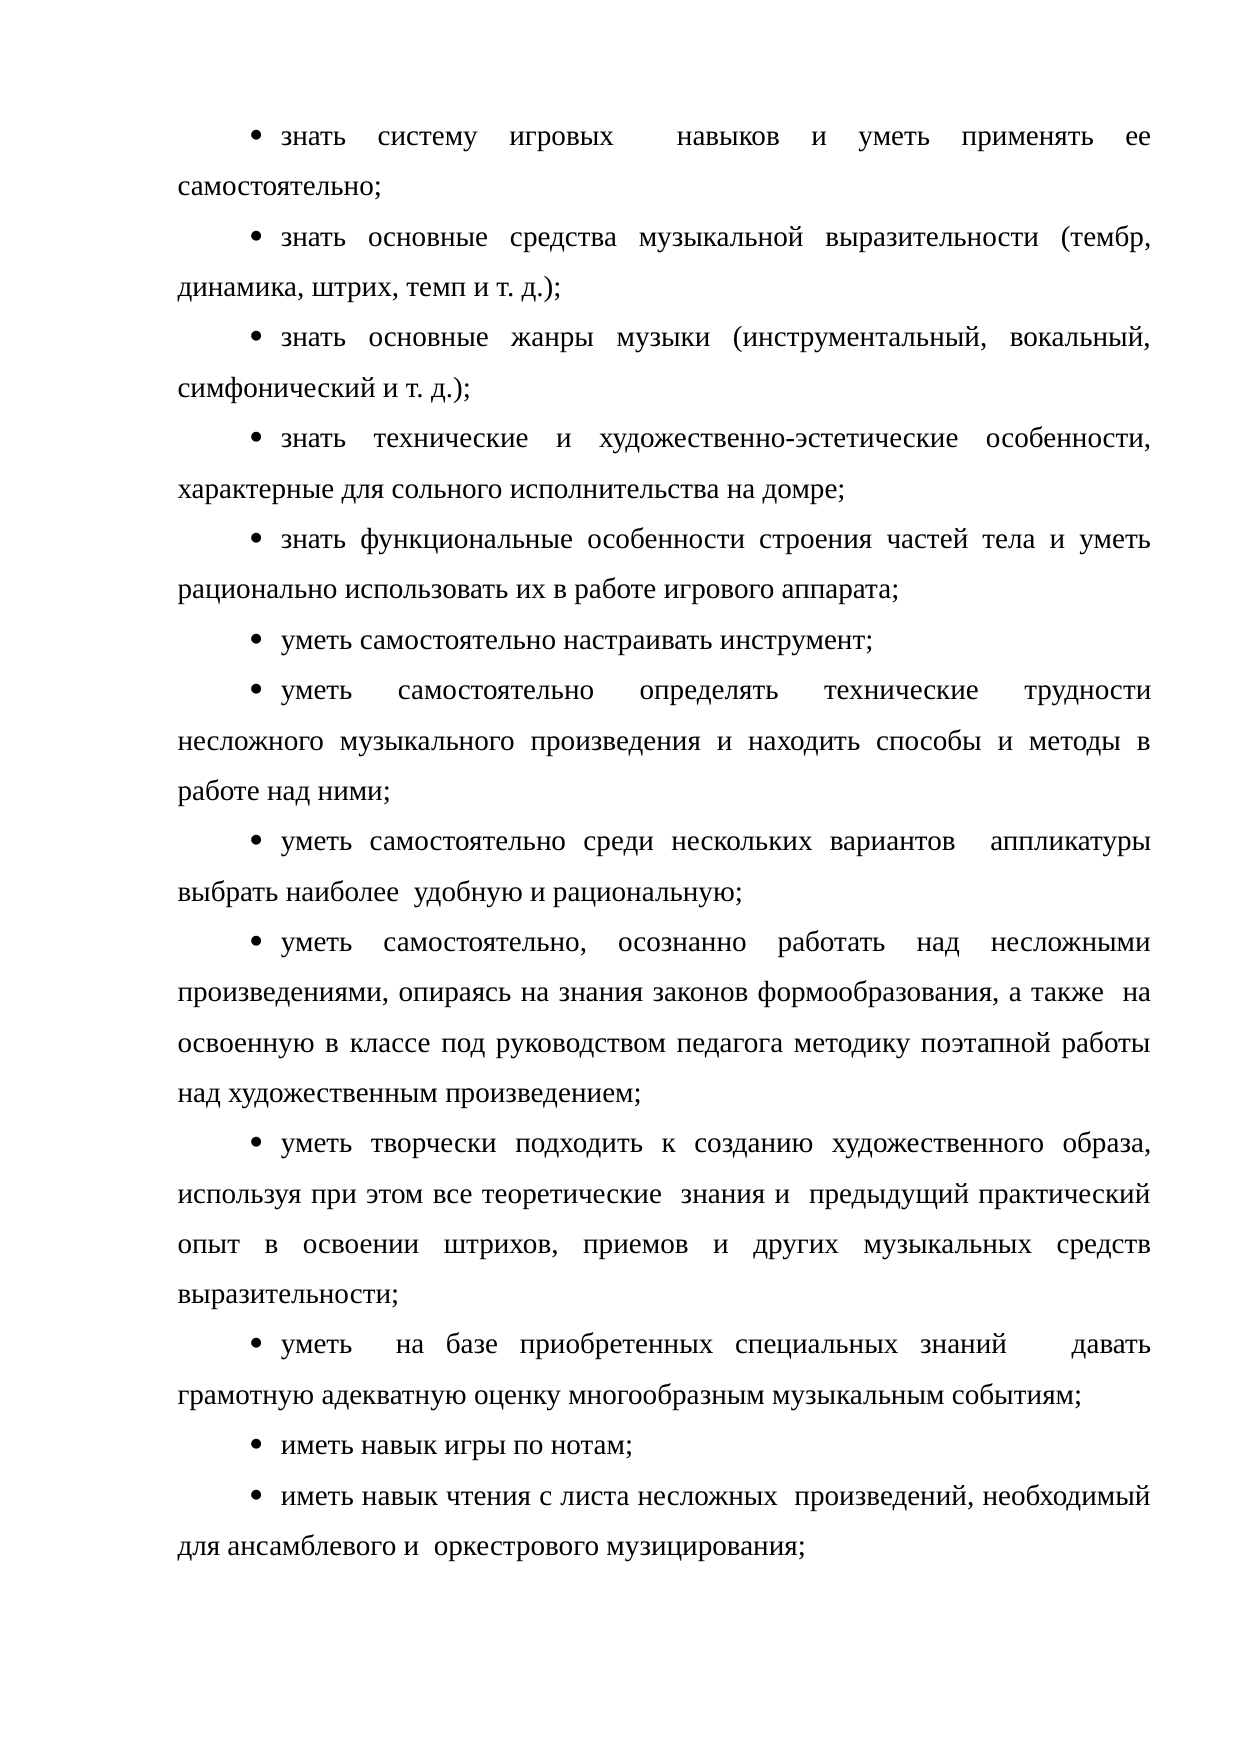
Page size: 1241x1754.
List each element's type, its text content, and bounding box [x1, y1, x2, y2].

list уметь на базе приобретенных специальных знаний давать грамотную адекватную оценку многообразным музыкальным событиям; [177, 1327, 1152, 1411]
list знать технические и художественно-эстетические особенности, характерные для сольного исполнительства на домре; [177, 420, 1152, 504]
list знать систему игровых навыков и уметь применять ее самостоятельно; [177, 118, 1152, 202]
list уметь самостоятельно, осознанно работать над несложными произведениями, опираясь на знания законов формообразования, а также на освоенную в классе под руководством педагога методику поэтапной работы над художественным произведением; [177, 924, 1152, 1108]
list иметь навык чтения с листа несложных произведений, необходимый для ансамблевого и оркестрового музицирования; [177, 1478, 1152, 1562]
list уметь самостоятельно настраивать инструмент; [251, 622, 1152, 655]
list знать основные жанры музыки (инструментальный, вокальный, симфонический и т. д.); [177, 319, 1152, 403]
list знать основные средства музыкальной выразительности (тембр, динамика, штрих, темп и т. д.); [177, 219, 1152, 303]
list уметь самостоятельно определять технические трудности несложного музыкального произведения и находить способы и методы в работе над ними; [177, 672, 1152, 806]
list уметь творчески подходить к созданию художественного образа, используя при этом все теоретические знания и предыдущий практический опыт в освоении штрихов, приемов и других музыкальных средств выразительности; [177, 1125, 1152, 1310]
list знать функциональные особенности строения частей тела и уметь рационально использовать их в работе игрового аппарата; [177, 521, 1152, 605]
list уметь самостоятельно среди нескольких вариантов аппликатуры выбрать наиболее удобную и рациональную; [177, 823, 1152, 907]
list иметь навык игры по нотам; [251, 1427, 1152, 1461]
